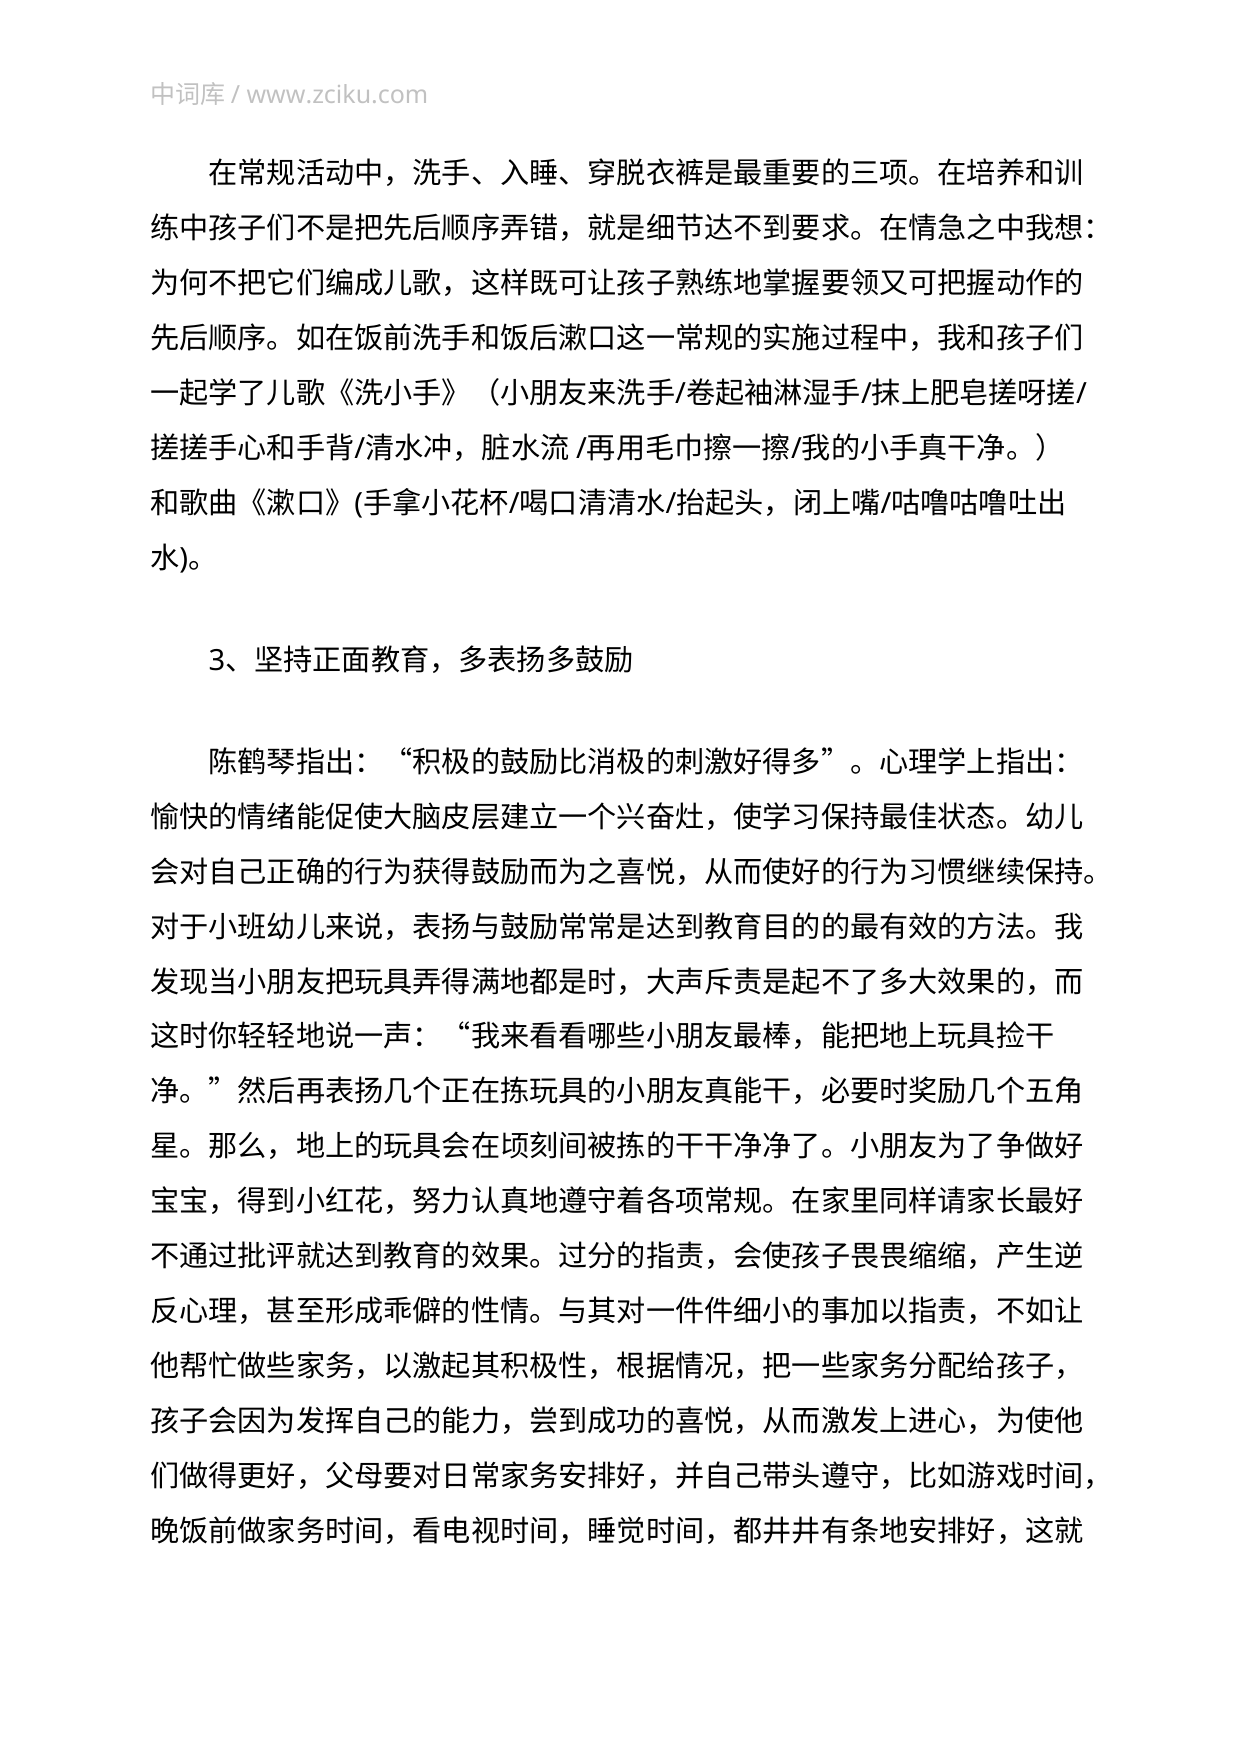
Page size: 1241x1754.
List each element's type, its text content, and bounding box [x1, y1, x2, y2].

text 在常规活动中，洗手、入睡、穿脱衣裤是最重要的三项。在培养和训练中孩子们不是把先后顺序弄错，就是细节达不到要求。在情急之中我想：为何不把它们编成儿歌，这样既可让孩子熟练地掌握要领又可把握动作的先后顺序。如在饭前洗手和饭后漱口这一常规的实施过程中，我和孩子们一起学了儿歌《洗小手》（小朋友来洗手/卷起袖淋湿手/抹上肥皂搓呀搓/搓搓手心和手背/清水冲，脏水流 /再用毛巾擦一擦/我的小手真干净。）和歌曲《漱口》(手拿小花杯/喝口清清水/抬起头，闭上嘴/咕噜咕噜吐出水)。 [150, 150, 1090, 577]
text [150, 738, 1090, 1549]
text 3、坚持正面教育，多表扬多鼓励 [150, 637, 1090, 679]
